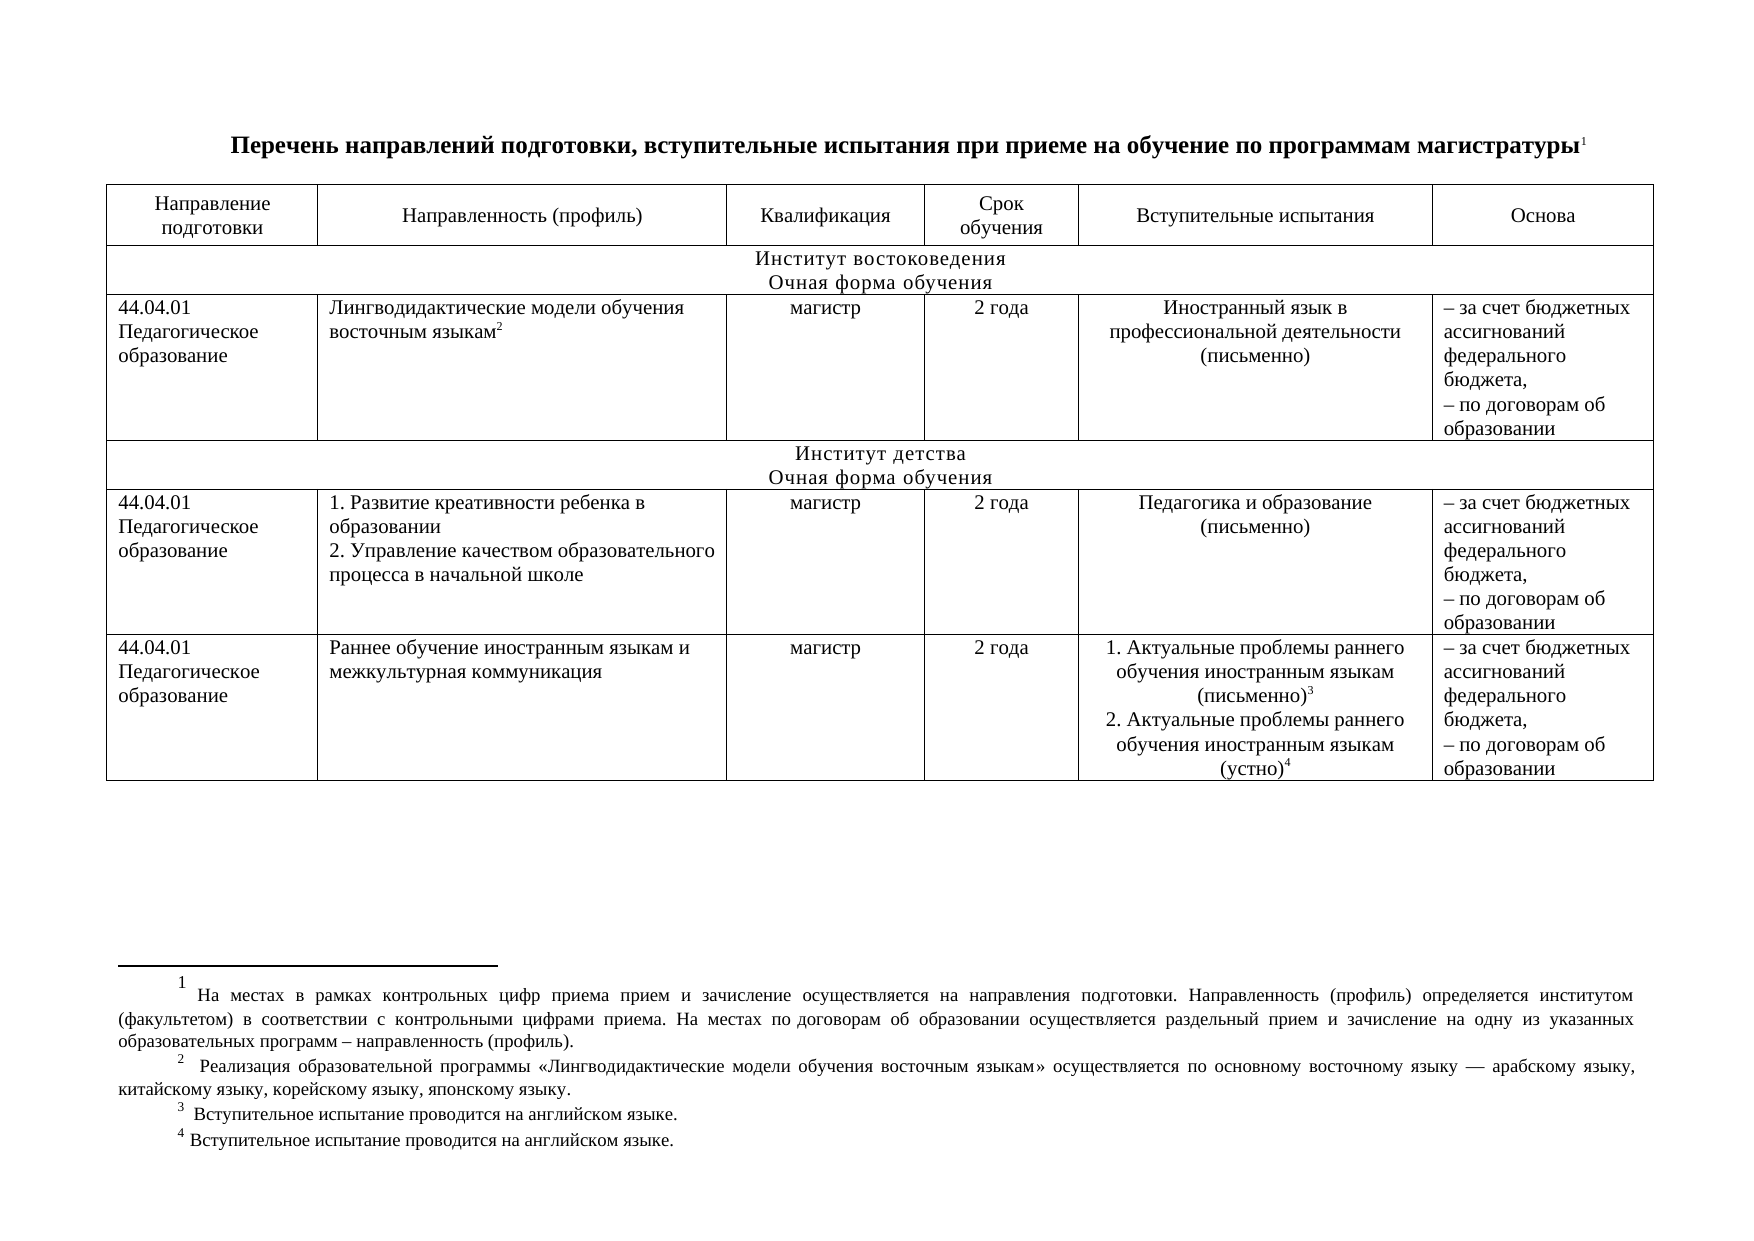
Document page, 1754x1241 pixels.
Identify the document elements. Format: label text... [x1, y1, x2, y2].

table_cell 44.04.01 Педагогическое образование [107, 295, 317, 439]
table_cell магистр [727, 295, 924, 439]
table_header Основа [1433, 185, 1653, 245]
table_cell – за счет бюджетных ассигнований федерального бюджета, – по договорам об образовании [1433, 490, 1653, 634]
table_cell 1. Актуальные проблемы раннего обучения иностранным языкам (письменно) 2. Актуальные проблемы раннего обучения иностранным языкам (устно) [1079, 635, 1432, 779]
table_cell Иностранный язык в профессиональной деятельности (письменно) [1079, 295, 1432, 439]
table_cell Раннее обучение иностранным языкам и межкультурная коммуникация [318, 635, 726, 779]
table_header Направление подготовки [107, 185, 317, 245]
table_cell Педагогика и образование (письменно) [1079, 490, 1432, 634]
table_cell – за счет бюджетных ассигнований федерального бюджета, – по договорам об образовании [1433, 295, 1653, 439]
table_cell магистр [727, 635, 924, 779]
table_header Квалификация [727, 185, 924, 245]
table_cell 2 года [925, 490, 1078, 634]
table_cell 44.04.01 Педагогическое образование [107, 635, 317, 779]
table_cell 2 года [925, 295, 1078, 439]
table_cell 1. Развитие креативности ребенка в образовании 2. Управление качеством образовательного процесса в начальной школе [318, 490, 726, 634]
table_header Вступительные испытания [1079, 185, 1432, 245]
table_header Срок обучения [925, 185, 1078, 245]
list Перечень направлений подготовки, вступительные испытания при приеме на обучение по программам магистратуры [230, 131, 1636, 159]
table_cell Институт востоковедения Очная форма обучения [107, 246, 1653, 294]
table_cell 2 года [925, 635, 1078, 779]
table_cell магистр [727, 490, 924, 634]
table_cell Лингводидактические модели обучения восточным языкам [318, 295, 726, 439]
table_cell Институт детства Очная форма обучения [107, 441, 1653, 489]
table_cell 44.04.01 Педагогическое образование [107, 490, 317, 634]
table_cell – за счет бюджетных ассигнований федерального бюджета, – по договорам об образовании [1433, 635, 1653, 779]
table_header Направленность (профиль) [318, 185, 726, 245]
